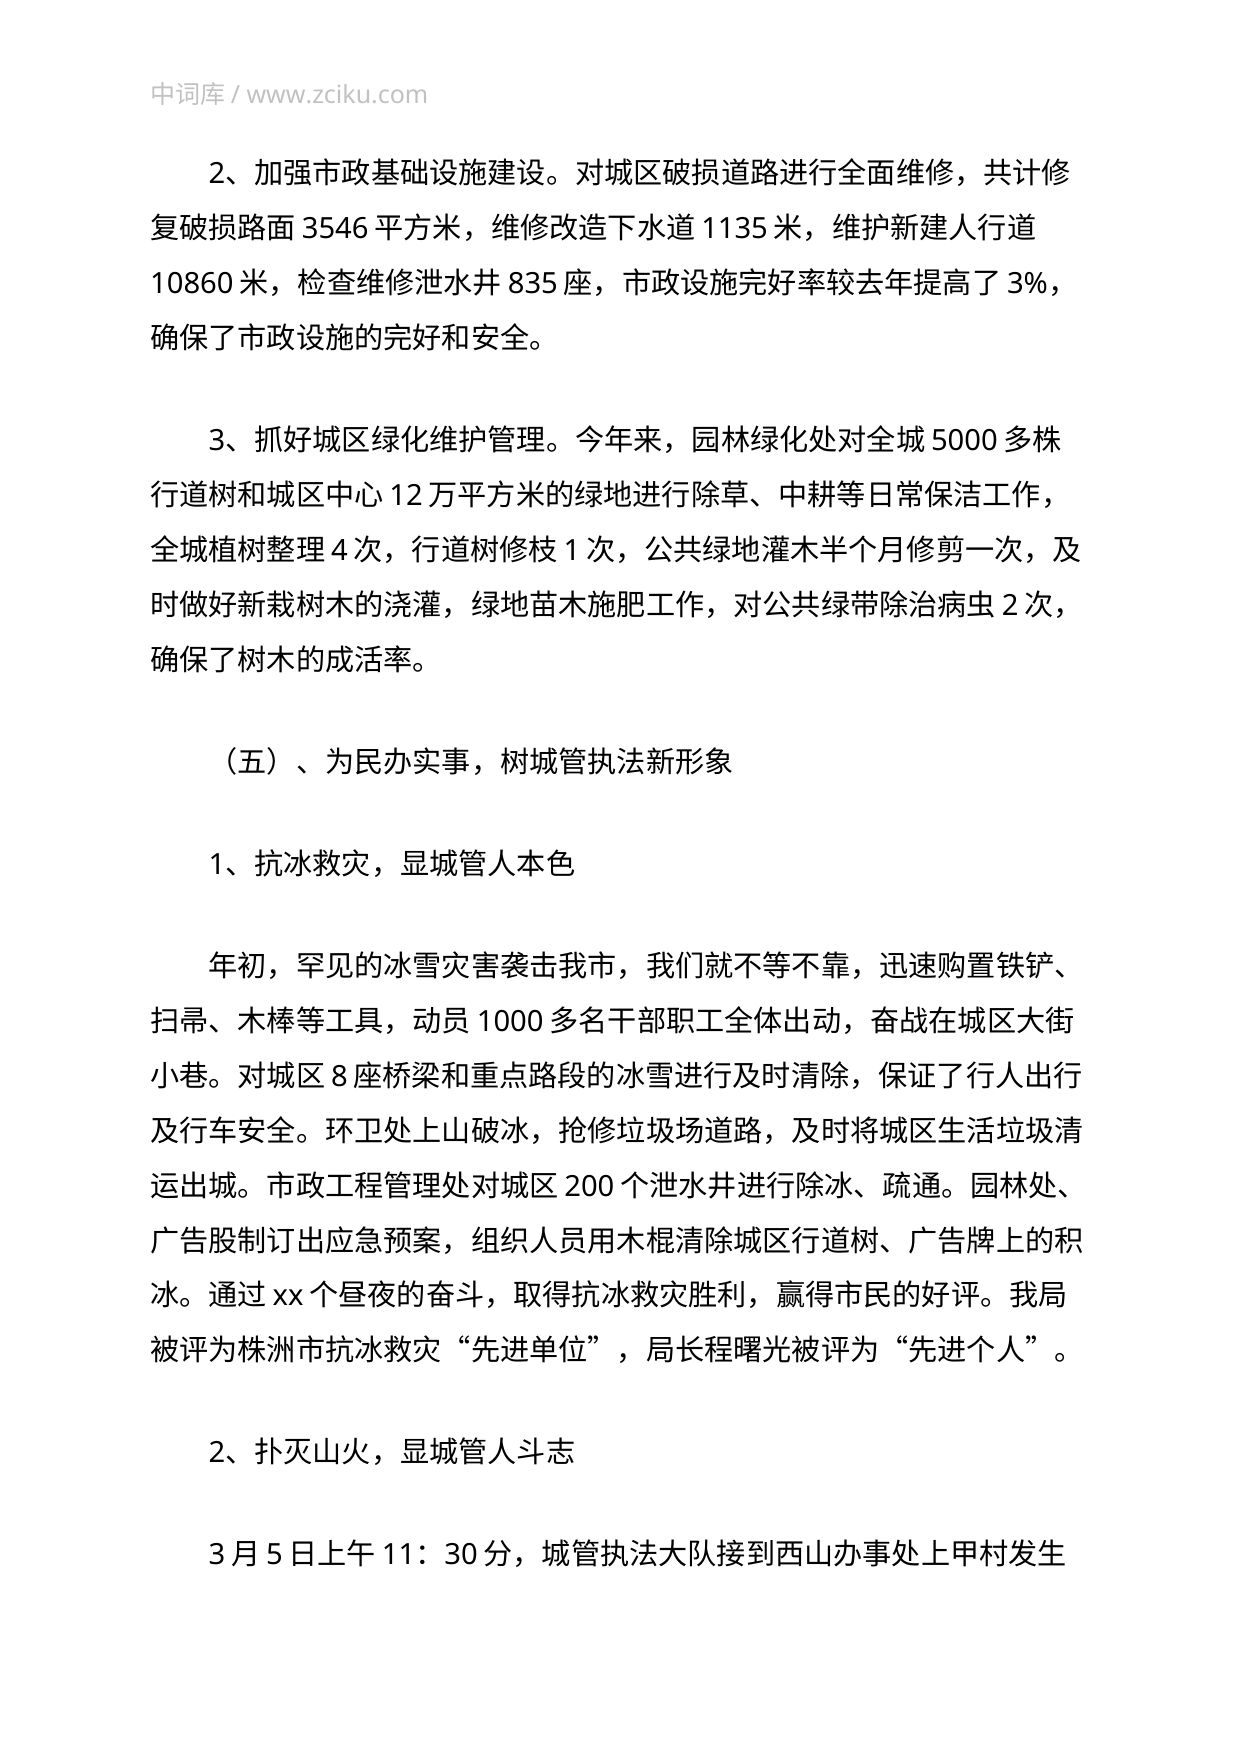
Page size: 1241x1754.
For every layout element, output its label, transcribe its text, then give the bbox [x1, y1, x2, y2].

text 2、加强市政基础设施建设。对城区破损道路进行全面维修，共计修复破损路面3546平方米，维修改造下水道1135米，维护新建人行道10860米，检查维修泄水井835座，市政设施完好率较去年提高了3%，确保了市政设施的完好和安全。 [150, 150, 1090, 357]
text 1、抗冰救灾，显城管人本色 [150, 840, 1090, 883]
text 3、抓好城区绿化维护管理。今年来，园林绿化处对全城5000多株行道树和城区中心12万平方米的绿地进行除草、中耕等日常保洁工作，全城植树整理4次，行道树修枝1次，公共绿地灌木半个月修剪一次，及时做好新栽树木的浇灌，绿地苗木施肥工作，对公共绿带除治病虫2次，确保了树木的成活率。 [150, 417, 1090, 679]
text 2、扑灭山火，显城管人斗志 [150, 1429, 1090, 1471]
text 年初，罕见的冰雪灾害袭击我市，我们就不等不靠，迅速购置铁铲、扫帚、木棒等工具，动员1000多名干部职工全体出动，奋战在城区大街小巷。对城区8座桥梁和重点路段的冰雪进行及时清除，保证了行人出行及行车安全。环卫处上山破冰，抢修垃圾场道路，及时将城区生活垃圾清运出城。市政工程管理处对城区200个泄水井进行除冰、疏通。园林处、广告股制订出应急预案，组织人员用木棍清除城区行道树、广告牌上的积冰。通过xx个昼夜的奋斗，取得抗冰救灾胜利，赢得市民的好评。我局被评为株洲市抗冰救灾“先进单位”，局长程曙光被评为“先进个人”。 [150, 942, 1090, 1369]
text （五）、为民办实事，树城管执法新形象 [150, 738, 1090, 781]
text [150, 1531, 1090, 1573]
